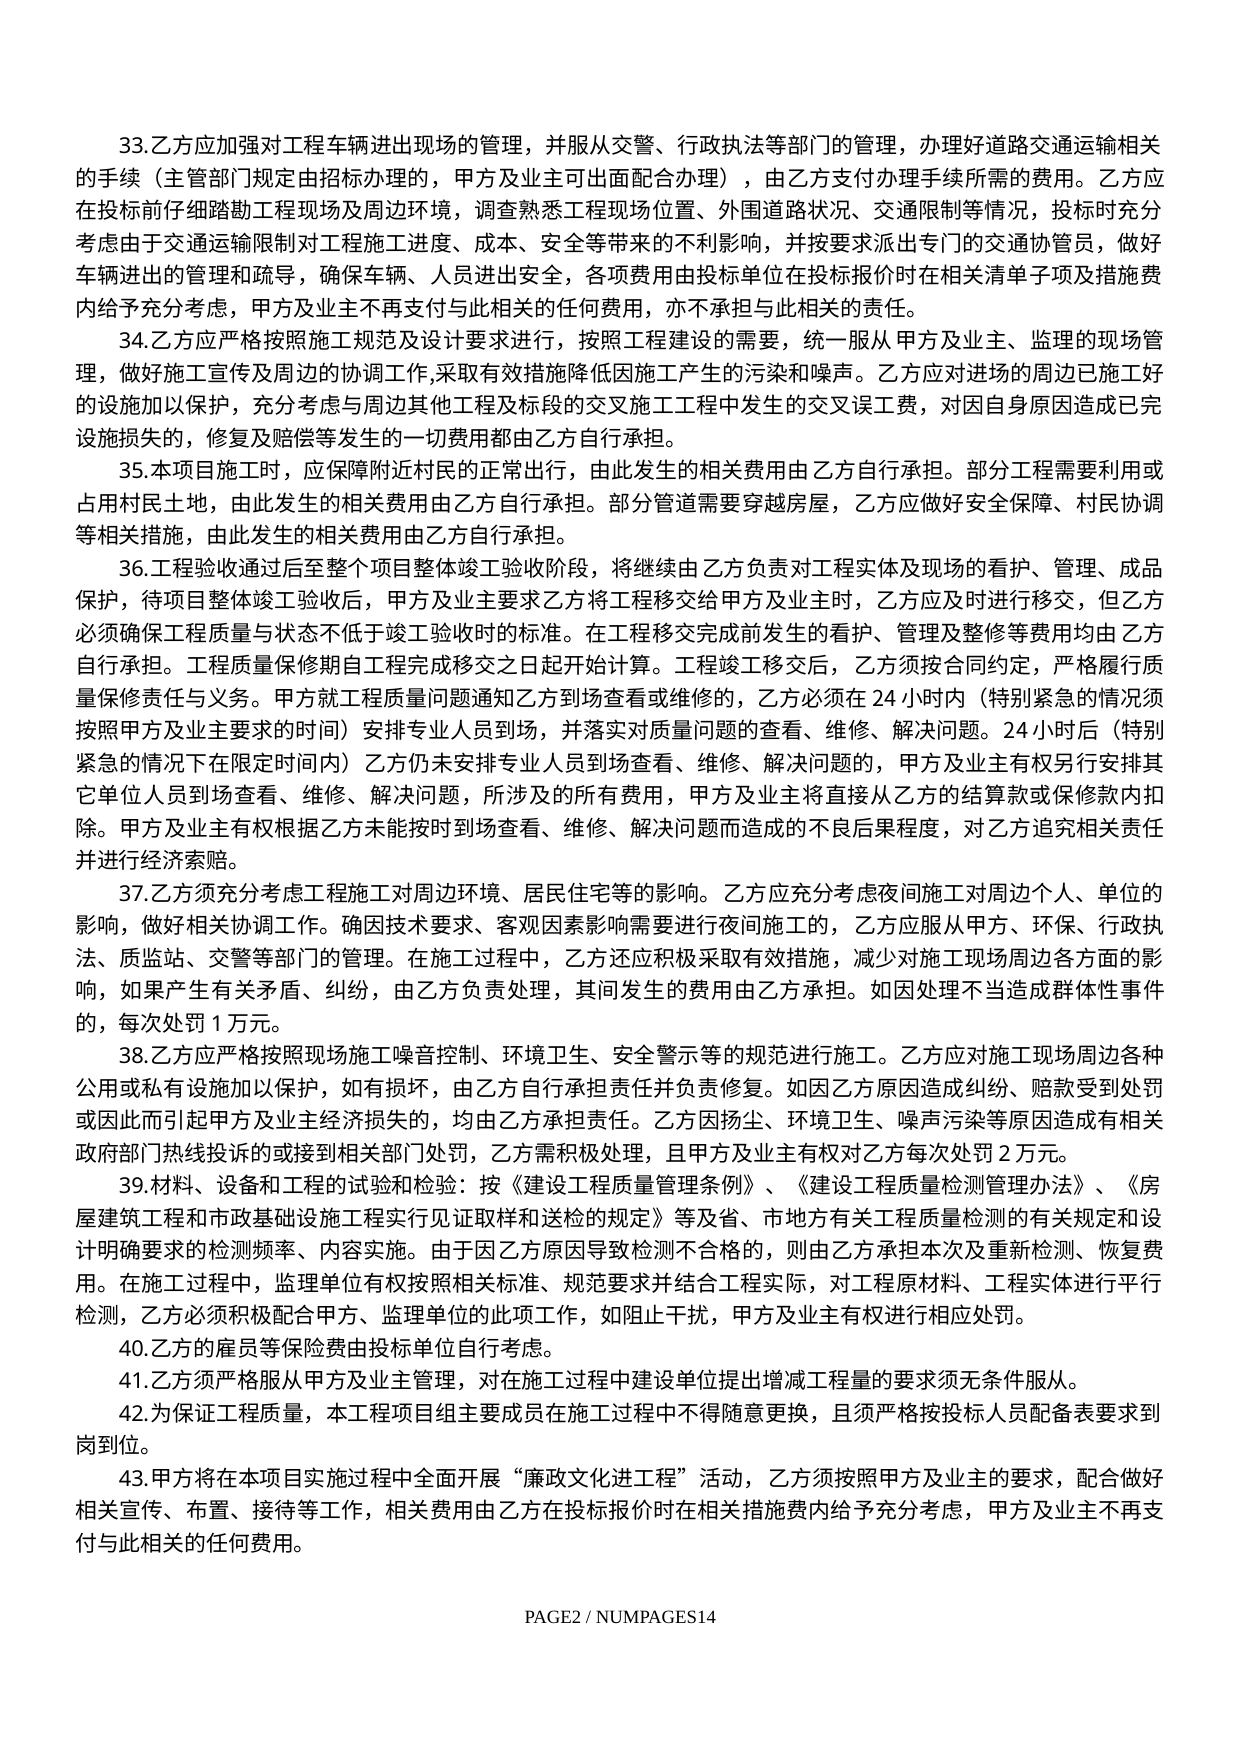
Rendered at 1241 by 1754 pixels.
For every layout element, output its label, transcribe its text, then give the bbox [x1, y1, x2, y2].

text 37.乙方须充分考虑工程施工对周边环境、居民住宅等的影响。乙方应充分考虑夜间施工对周边个人、单位的影响，做好相关协调工作。确因技术要求、客观因素影响需要进行夜间施工的，乙方应服从甲方、环保、行政执法、质监站、交警等部门的管理。在施工过程中，乙方还应积极采取有效措施，减少对施工现场周边各方面的影响，如果产生有关矛盾、纠纷，由乙方负责处理，其间发生的费用由乙方承担。如因处理不当造成群体性事件的，每次处罚1万元。 [75, 876, 1165, 1038]
text 33.乙方应加强对工程车辆进出现场的管理，并服从交警、行政执法等部门的管理，办理好道路交通运输相关的手续（主管部门规定由招标办理的，甲方及业主可出面配合办理），由乙方支付办理手续所需的费用。乙方应在投标前仔细踏勘工程现场及周边环境，调查熟悉工程现场位置、外围道路状况、交通限制等情况，投标时充分考虑由于交通运输限制对工程施工进度、成本、安全等带来的不利影响，并按要求派出专门的交通协管员，做好车辆进出的管理和疏导，确保车辆、人员进出安全，各项费用由投标单位在投标报价时在相关清单子项及措施费内给予充分考虑，甲方及业主不再支付与此相关的任何费用，亦不承担与此相关的责任。 [75, 128, 1165, 323]
text 42.为保证工程质量，本工程项目组主要成员在施工过程中不得随意更换，且须严格按投标人员配备表要求到岗到位。 [75, 1396, 1165, 1461]
text 35.本项目施工时，应保障附近村民的正常出行，由此发生的相关费用由乙方自行承担。部分工程需要利用或占用村民土地，由此发生的相关费用由乙方自行承担。部分管道需要穿越房屋，乙方应做好安全保障、村民协调等相关措施，由此发生的相关费用由乙方自行承担。 [75, 453, 1165, 551]
text 38.乙方应严格按照现场施工噪音控制、环境卫生、安全警示等的规范进行施工。乙方应对施工现场周边各种公用或私有设施加以保护，如有损坏，由乙方自行承担责任并负责修复。如因乙方原因造成纠纷、赔款受到处罚或因此而引起甲方及业主经济损失的，均由乙方承担责任。乙方因扬尘、环境卫生、噪声污染等原因造成有相关政府部门热线投诉的或接到相关部门处罚，乙方需积极处理，且甲方及业主有权对乙方每次处罚2万元。 [75, 1038, 1165, 1168]
text 40.乙方的雇员等保险费由投标单位自行考虑。 [75, 1331, 1165, 1363]
text 43.甲方将在本项目实施过程中全面开展“廉政文化进工程”活动，乙方须按照甲方及业主的要求，配合做好相关宣传、布置、接待等工作，相关费用由乙方在投标报价时在相关措施费内给予充分考虑，甲方及业主不再支付与此相关的任何费用。 [75, 1461, 1165, 1558]
text 41.乙方须严格服从甲方及业主管理，对在施工过程中建设单位提出增减工程量的要求须无条件服从。 [75, 1363, 1165, 1396]
text 36.工程验收通过后至整个项目整体竣工验收阶段，将继续由乙方负责对工程实体及现场的看护、管理、成品保护，待项目整体竣工验收后，甲方及业主要求乙方将工程移交给甲方及业主时，乙方应及时进行移交，但乙方必须确保工程质量与状态不低于竣工验收时的标准。在工程移交完成前发生的看护、管理及整修等费用均由乙方自行承担。工程质量保修期自工程完成移交之日起开始计算。工程竣工移交后，乙方须按合同约定，严格履行质量保修责任与义务。甲方就工程质量问题通知乙方到场查看或维修的，乙方必须在24小时内（特别紧急的情况须按照甲方及业主要求的时间）安排专业人员到场，并落实对质量问题的查看、维修、解决问题。24小时后（特别紧急的情况下在限定时间内）乙方仍未安排专业人员到场查看、维修、解决问题的，甲方及业主有权另行安排其它单位人员到场查看、维修、解决问题，所涉及的所有费用，甲方及业主将直接从乙方的结算款或保修款内扣除。甲方及业主有权根据乙方未能按时到场查看、维修、解决问题而造成的不良后果程度，对乙方追究相关责任并进行经济索赔。 [75, 551, 1165, 876]
text 34.乙方应严格按照施工规范及设计要求进行，按照工程建设的需要，统一服从甲方及业主、监理的现场管理，做好施工宣传及周边的协调工作,采取有效措施降低因施工产生的污染和噪声。乙方应对进场的周边已施工好的设施加以保护，充分考虑与周边其他工程及标段的交叉施工工程中发生的交叉误工费，对因自身原因造成已完设施损失的，修复及赔偿等发生的一切费用都由乙方自行承担。 [75, 323, 1165, 453]
text 39.材料、设备和工程的试验和检验：按《建设工程质量管理条例》、《建设工程质量检测管理办法》、《房屋建筑工程和市政基础设施工程实行见证取样和送检的规定》等及省、市地方有关工程质量检测的有关规定和设计明确要求的检测频率、内容实施。由于因乙方原因导致检测不合格的，则由乙方承担本次及重新检测、恢复费用。在施工过程中，监理单位有权按照相关标准、规范要求并结合工程实际，对工程原材料、工程实体进行平行检测，乙方必须积极配合甲方、监理单位的此项工作，如阻止干扰，甲方及业主有权进行相应处罚。 [75, 1168, 1165, 1331]
